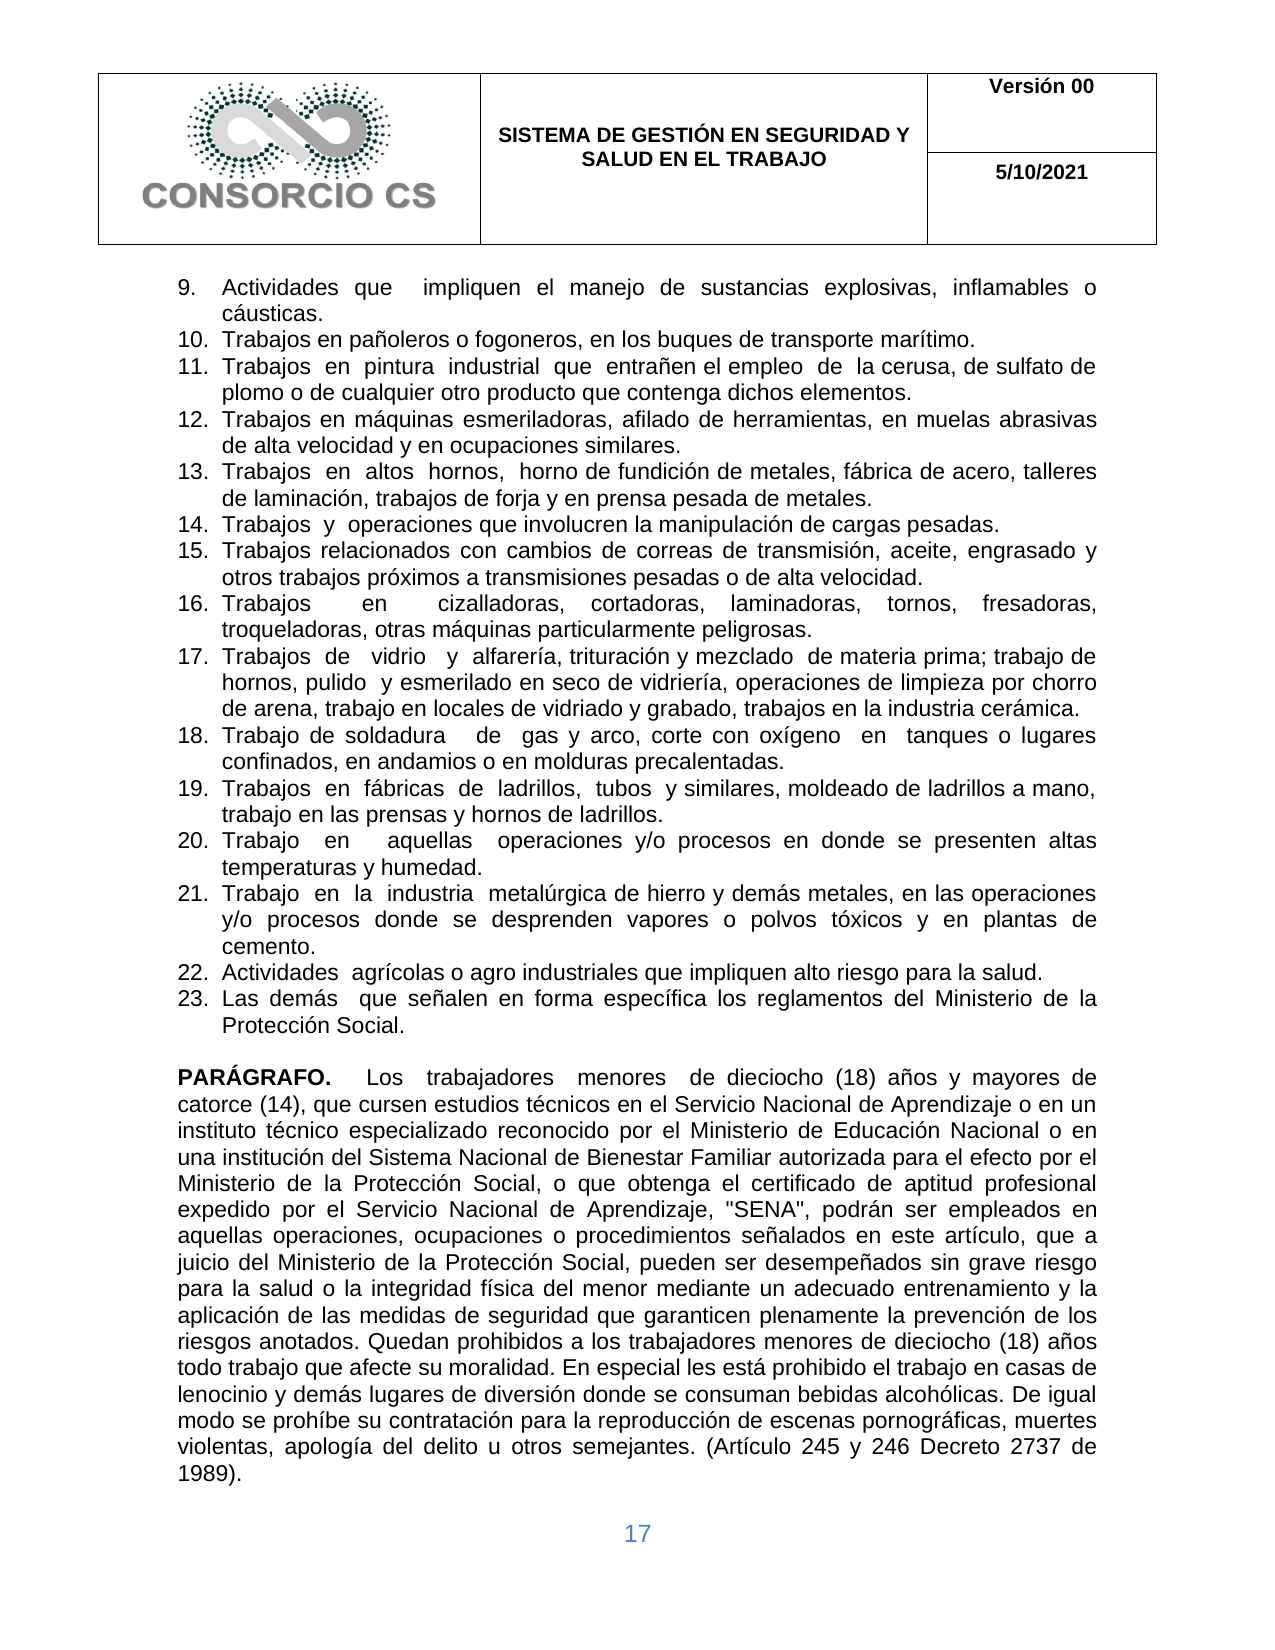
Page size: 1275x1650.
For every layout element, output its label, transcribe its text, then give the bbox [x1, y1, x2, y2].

list Trabajo en aquellas operaciones y/o procesos en donde se presenten altas temperaturas y humedad. [177, 827, 1098, 880]
list Trabajos de vidrio y alfarería, trituración y mezclado de materia prima; trabajo de hornos, pulido y esmerilado en seco de vidriería, operaciones de limpieza por chorro de arena, trabajo en locales de vidriado y grabado, trabajos en la industria cerámica. [177, 643, 1098, 722]
list Trabajos relacionados con cambios de correas de transmisión, aceite, engrasado y otros trabajos próximos a transmisiones pesadas o de alta velocidad. [177, 537, 1098, 590]
picture [136, 80, 440, 211]
list Actividades agrícolas o agro industriales que impliquen alto riesgo para la salud. [177, 959, 1098, 985]
list Trabajos en máquinas esmeriladoras, afilado de herramientas, en muelas abrasivas de alta velocidad y en ocupaciones similares. [177, 406, 1098, 458]
list Trabajos en cizalladoras, cortadoras, laminadoras, tornos, fresadoras, troqueladoras, otras máquinas particularmente peligrosas. [177, 590, 1098, 643]
list Trabajos en fábricas de ladrillos, tubos y similares, moldeado de ladrillos a mano, trabajo en las prensas y hornos de ladrillos. [177, 774, 1098, 827]
list Actividades que impliquen el manejo de sustancias explosivas, inflamables o cáusticas. [177, 274, 1098, 326]
list Trabajos en altos hornos, horno de fundición de metales, fábrica de acero, talleres de laminación, trabajos de forja y en prensa pesada de metales. [177, 458, 1098, 511]
text PARÁGRAFO. Los trabajadores menores de dieciocho (18) años y mayores de catorce (14), que cursen estudios técnicos en el Servicio Nacional de Aprendizaje o en un instituto técnico especializado reconocido por el Ministerio de Educación Nacional o en una institución del Sistema Nacional de Bienestar Familiar autorizada para el efecto por el Ministerio de la Protección Social, o que obtenga el certificado de aptitud profesional expedido por el Servicio Nacional de Aprendizaje, "SENA", podrán ser empleados en aquellas operaciones, ocupaciones o procedimientos señalados en este artículo, que a juicio del Ministerio de la Protección Social, pueden ser desempeñados sin grave riesgo para la salud o la integridad física del menor mediante un adecuado entrenamiento y la aplicación de las medidas de seguridad que garanticen plenamente la prevención de los riesgos anotados. Quedan prohibidos a los trabajadores menores de dieciocho (18) años todo trabajo que afecte su moralidad. En especial les está prohibido el trabajo en casas de lenocinio y demás lugares de diversión donde se consuman bebidas alcohólicas. De igual modo se prohíbe su contratación para la reproducción de escenas pornográficas, muertes violentas, apología del delito u otros semejantes. (Artículo 245 y 246 Decreto 2737 de 1989). [177, 1064, 1098, 1486]
list Trabajos en pañoleros o fogoneros, en los buques de transporte marítimo. [177, 326, 1098, 353]
list Trabajo en la industria metalúrgica de hierro y demás metales, en las operaciones y/o procesos donde se desprenden vapores o polvos tóxicos y en plantas de cemento. [177, 880, 1098, 959]
list Trabajos y operaciones que involucren la manipulación de cargas pesadas. [177, 511, 1098, 537]
list Trabajos en pintura industrial que entrañen el empleo de la cerusa, de sulfato de plomo o de cualquier otro producto que contenga dichos elementos. [177, 353, 1098, 406]
list Trabajo de soldadura de gas y arco, corte con oxígeno en tanques o lugares confinados, en andamios o en molduras precalentadas. [177, 722, 1098, 774]
list Las demás que señalen en forma específica los reglamentos del Ministerio de la Protección Social. [177, 985, 1098, 1038]
